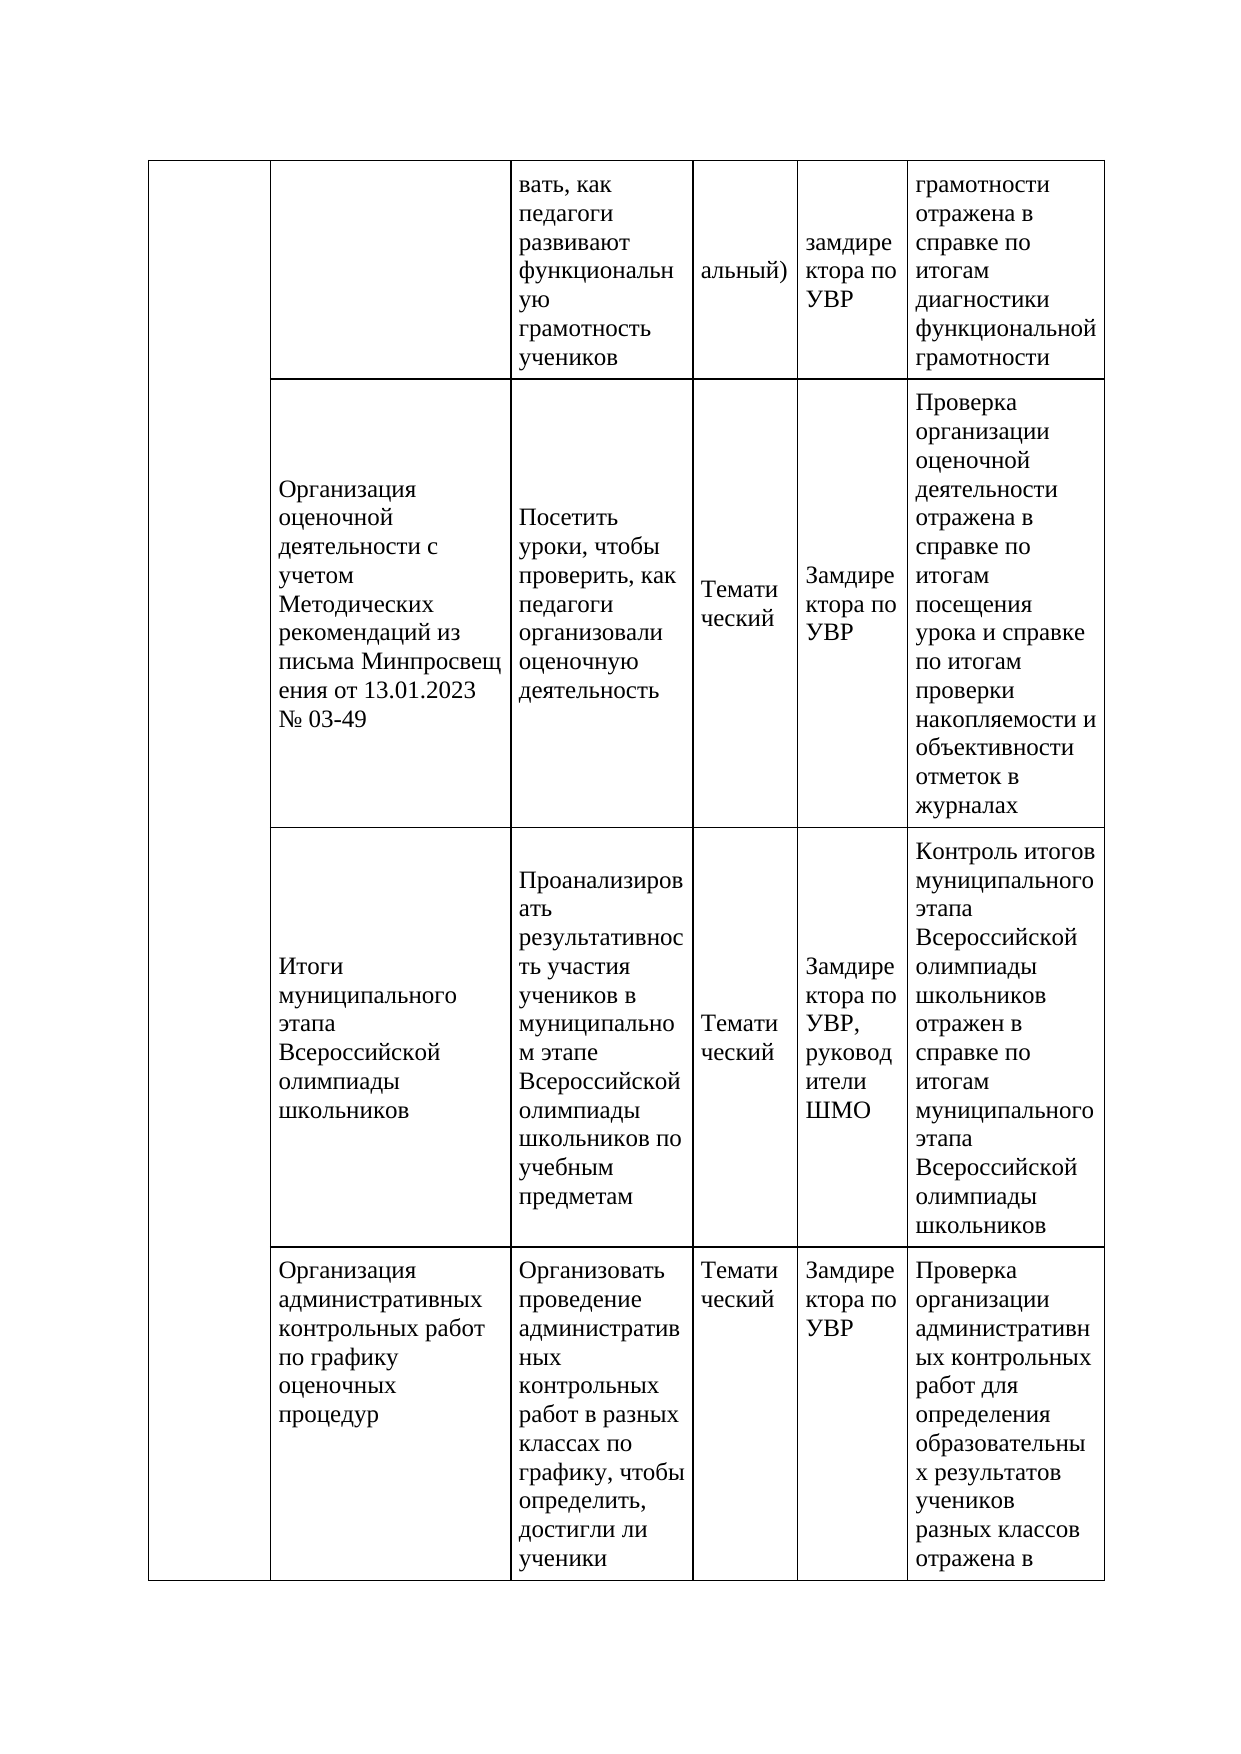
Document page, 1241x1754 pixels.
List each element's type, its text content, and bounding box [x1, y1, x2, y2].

table_cell Тематический [694, 828, 797, 1246]
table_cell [694, 161, 797, 378]
table_cell Посетить уроки, чтобы проверить, как педагоги организовали оценочную деятельность [512, 380, 692, 827]
table_cell Итоги муниципального этапа Всероссийской олимпиады школьников [271, 828, 510, 1246]
table_cell Проанализировать результативность участия учеников в муниципальном этапе Всероссийской олимпиады школьников по учебным предметам [512, 828, 692, 1246]
table_cell Организация оценочной деятельности с учетом Методических рекомендаций из письма Минпросвещения от 13.01.2023 № 03-49 [271, 380, 510, 827]
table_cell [271, 1248, 510, 1580]
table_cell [908, 161, 1104, 378]
table_cell Замдиректора по УВР, руководители ШМО [798, 828, 907, 1246]
table_cell Замдиректора по УВР [798, 1248, 907, 1580]
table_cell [271, 161, 510, 378]
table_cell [512, 161, 692, 378]
table_cell Контроль итогов муниципального этапа Всероссийской олимпиады школьников отражен в справке по итогам муниципального этапа Всероссийской олимпиады школьников [908, 828, 1104, 1246]
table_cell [908, 1248, 1104, 1580]
table_cell Тематический [694, 380, 797, 827]
table_cell Проверка организации оценочной деятельности отражена в справке по итогам посещения урока и справке по итогам проверки накопляемости и объективности отметок в журналах [908, 380, 1104, 827]
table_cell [798, 161, 907, 378]
table_cell Тематический [694, 1248, 797, 1580]
table_cell Замдиректора по УВР [798, 380, 907, 827]
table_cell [512, 1248, 692, 1580]
